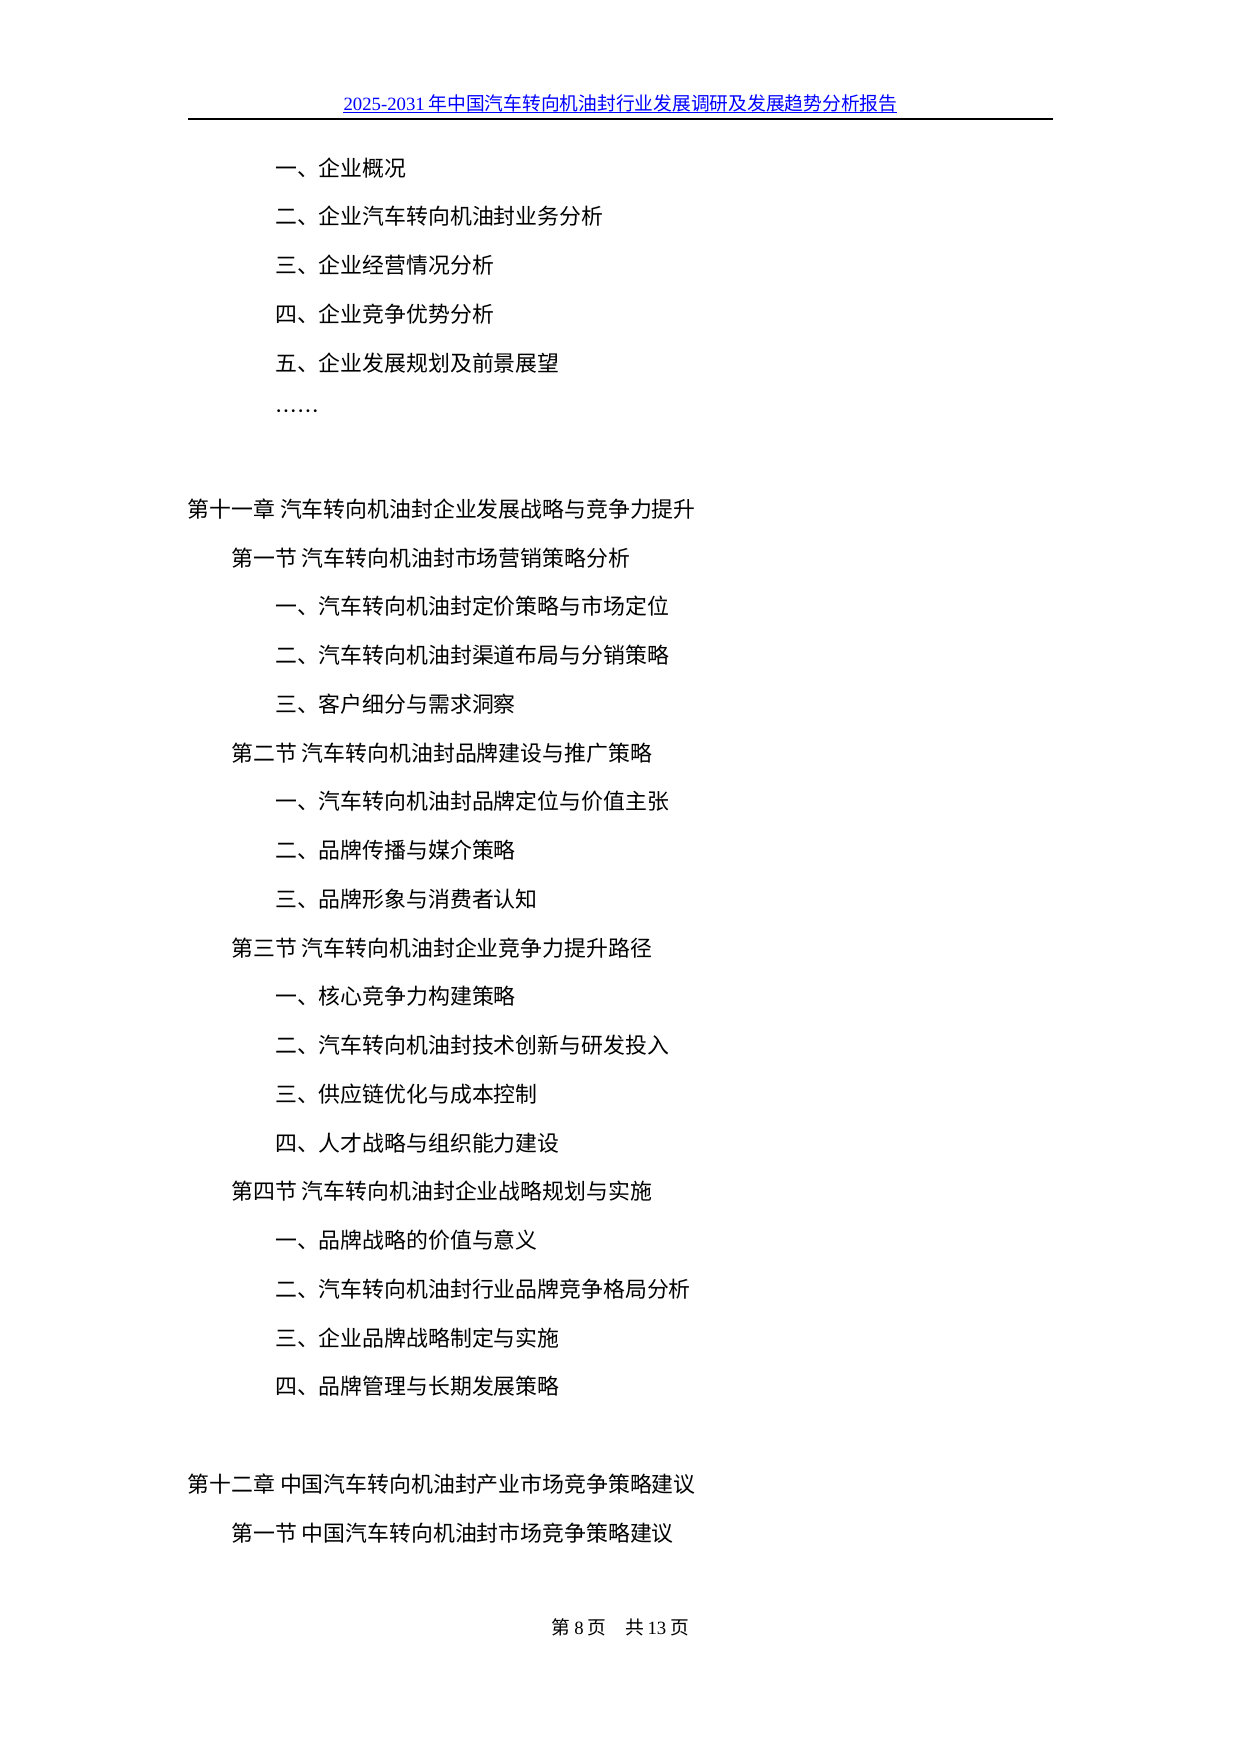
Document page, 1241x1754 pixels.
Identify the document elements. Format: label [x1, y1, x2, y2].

text [187, 150, 1053, 1548]
